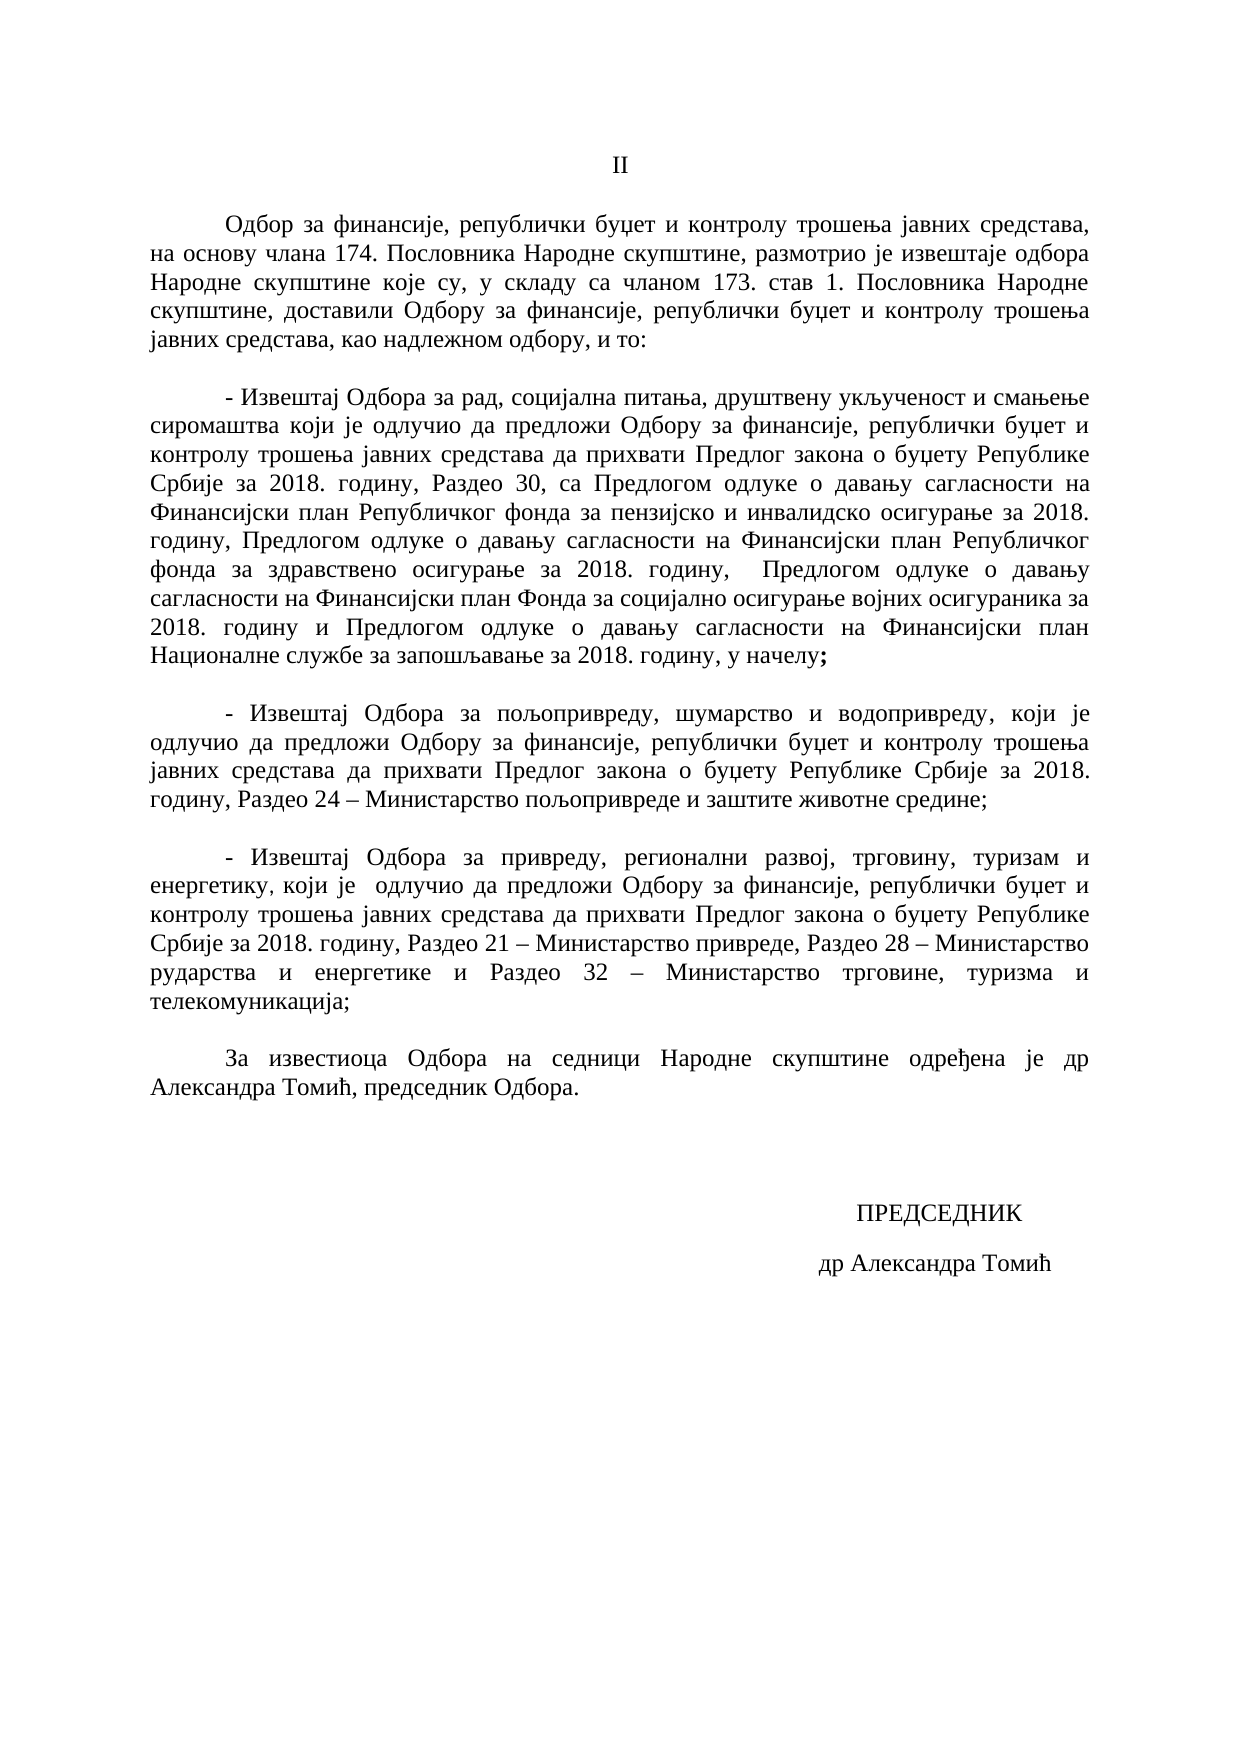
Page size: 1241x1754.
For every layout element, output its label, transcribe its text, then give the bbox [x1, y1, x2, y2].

text др Александра Томић [150, 1248, 1090, 1277]
text II [150, 150, 1090, 179]
text - Извештај Одбора за привреду, регионални развој, трговину, туризам и енергетику, који је одлучио да предложи Одбору за финансије, републички буџет и контролу трошења јавних средстава да прихвати Предлог закона о буџету Републике Србије за 2018. годину, Раздео 21 – Министарство привреде, Раздео 28 – Министарство рударства и енергетике и Раздео 32 – Министарство трговине, туризма и телекомуникација; [150, 842, 1090, 1014]
text ПРЕДСЕДНИК [150, 1171, 1090, 1227]
text За известиоца Одбора на седници Народне скупштине одређена је др Александра Томић, председник Одбора. [150, 1043, 1090, 1101]
text - Извештај Одбора за рад, социјална питања, друштвену укљученост и смањење сиромаштва који је одлучио да предложи Одбору за финансије, републички буџет и контролу трошења јавних средстава да прихвати Предлог закона о буџету Републике Србије за 2018. годину, Раздео 30, са Предлогом одлуке о давању сагласности на Финансијски план Републичког фонда за пензијско и инвалидско осигурање за 2018. годину, Предлогом одлуке о давању сагласности на Финансијски план Републичког фонда за здравствено осигурање за 2018. годину, Предлогом одлуке о давању сагласности на Финансијски план Фонда за социјално осигурање војних осигураника за 2018. годину и Предлогом одлуке о давању сагласности на Финансијски план Националне службе за запошљавање за 2018. годину, у начелу; [150, 382, 1090, 669]
text Одбор за финансије, републички буџет и контролу трошења јавних средстава, на основу члана 174. Пословника Народне скупштине, размотрио је извештаје одбора Народне скупштине које су, у складу са чланом 173. став 1. Пословника Народне скупштине, доставили Одбору за финансије, републички буџет и контролу трошења јавних средстава, као надлежном одбору, и то: [150, 209, 1090, 353]
text - Извештај Одбора за пољопривреду, шумарство и водопривреду, који је одлучио да предложи Одбору за финансије, републички буџет и контролу трошења јавних средстава да прихвати Предлог закона о буџету Републике Србије за 2018. годину, Раздео 24 – Министарство пољопривреде и заштите животне средине; [150, 698, 1090, 813]
